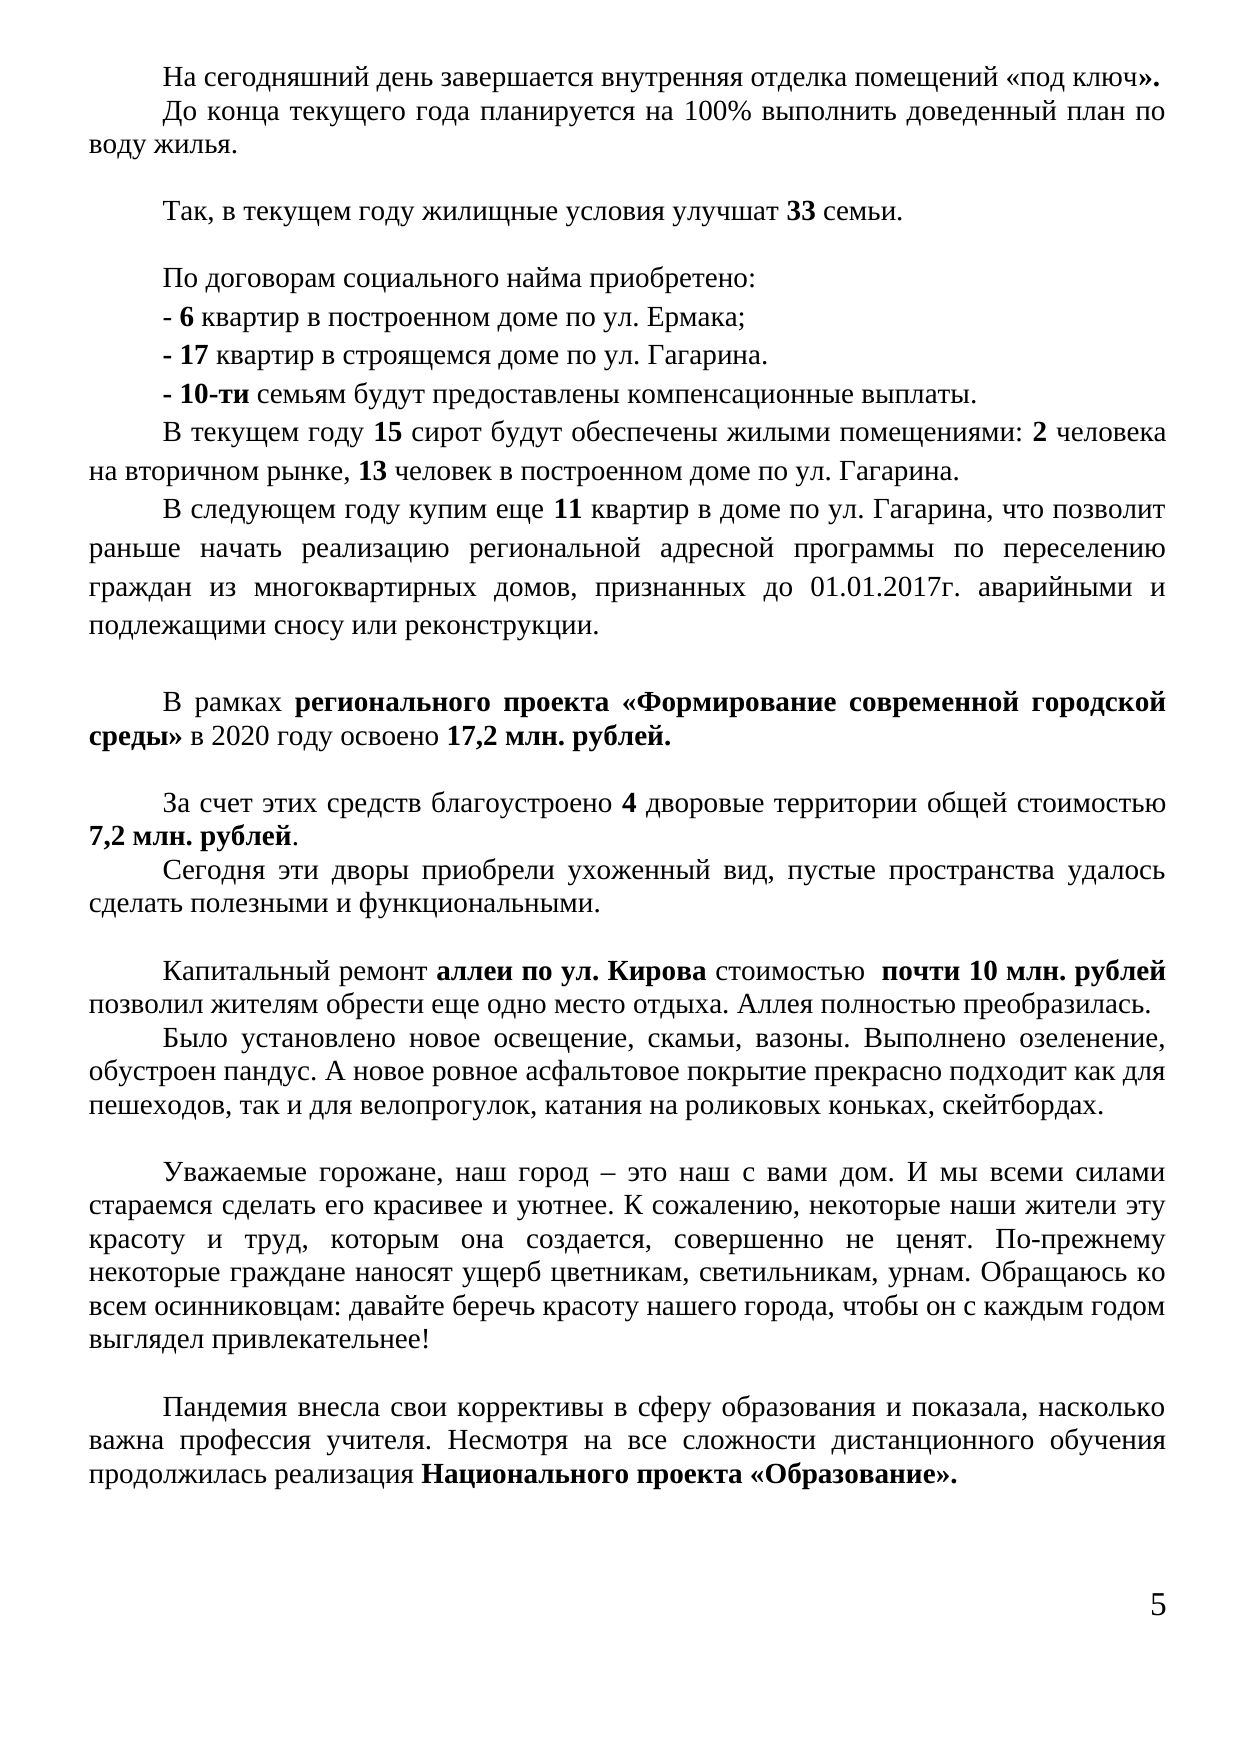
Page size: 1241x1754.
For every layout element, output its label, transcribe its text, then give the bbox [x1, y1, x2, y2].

text До конца текущего года планируется на 100% выполнить доведенный план по воду жилья. [89, 93, 1167, 160]
text На сегодняшний день завершается внутренняя отделка помещений «под ключ». [89, 59, 1167, 93]
text В следующем году купим еще 11 квартир в доме по ул. Гагарина, что позволит раньше начать реализацию региональной адресной программы по переселению граждан из многоквартирных домов, признанных до 01.01.2017г. аварийными и подлежащими сносу или реконструкции. [89, 492, 1167, 641]
text Так, в текущем году жилищные условия улучшат 33 семьи. [89, 193, 1167, 227]
text В текущем году 15 сирот будут обеспечены жилыми помещениями: 2 человека на вторичном рынке, 13 человек в построенном доме по ул. Гагарина. [89, 414, 1167, 487]
text Капитальный ремонт аллеи по ул. Кирова стоимостью почти 10 млн. рублей позволил жителям обрести еще одно место отдыха. Аллея полностью преобразилась. [89, 953, 1167, 1020]
text За счет этих средств благоустроено 4 дворовые территории общей стоимостью 7,2 млн. рублей. [89, 785, 1167, 852]
text Сегодня эти дворы приобрели ухоженный вид, пустые пространства удалось сделать полезными и функциональными. [89, 852, 1167, 919]
text Пандемия внесла свои коррективы в сферу образования и показала, насколько важна профессия учителя. Несмотря на все сложности дистанционного обучения продолжилась реализация Национального проекта «Образование». [89, 1389, 1167, 1489]
text - 17 квартир в строящемся доме по ул. Гагарина. [89, 337, 1167, 371]
text - 6 квартир в построенном доме по ул. Ермака; [89, 299, 1167, 332]
text Было установлено новое освещение, скамьи, вазоны. Выполнено озеленение, обустроен пандус. А новое ровное асфальтовое покрытие прекрасно подходит как для пешеходов, так и для велопрогулок, катания на роликовых коньках, скейтбордах. [89, 1020, 1167, 1120]
text - 10-ти семьям будут предоставлены компенсационные выплаты. [89, 376, 1167, 409]
text В рамках регионального проекта «Формирование современной городской среды» в 2020 году освоено 17,2 млн. рублей. [89, 684, 1167, 751]
text Уважаемые горожане, наш город – это наш с вами дом. И мы всеми силами стараемся сделать его красивее и уютнее. К сожалению, некоторые наши жители эту красоту и труд, которым она создается, совершенно не ценят. По-прежнему некоторые граждане наносят ущерб цветникам, светильникам, урнам. Обращаюсь ко всем осинниковцам: давайте беречь красоту нашего города, чтобы он с каждым годом выглядел привлекательнее! [89, 1154, 1167, 1355]
text По договорам социального найма приобретено: [89, 260, 1167, 294]
